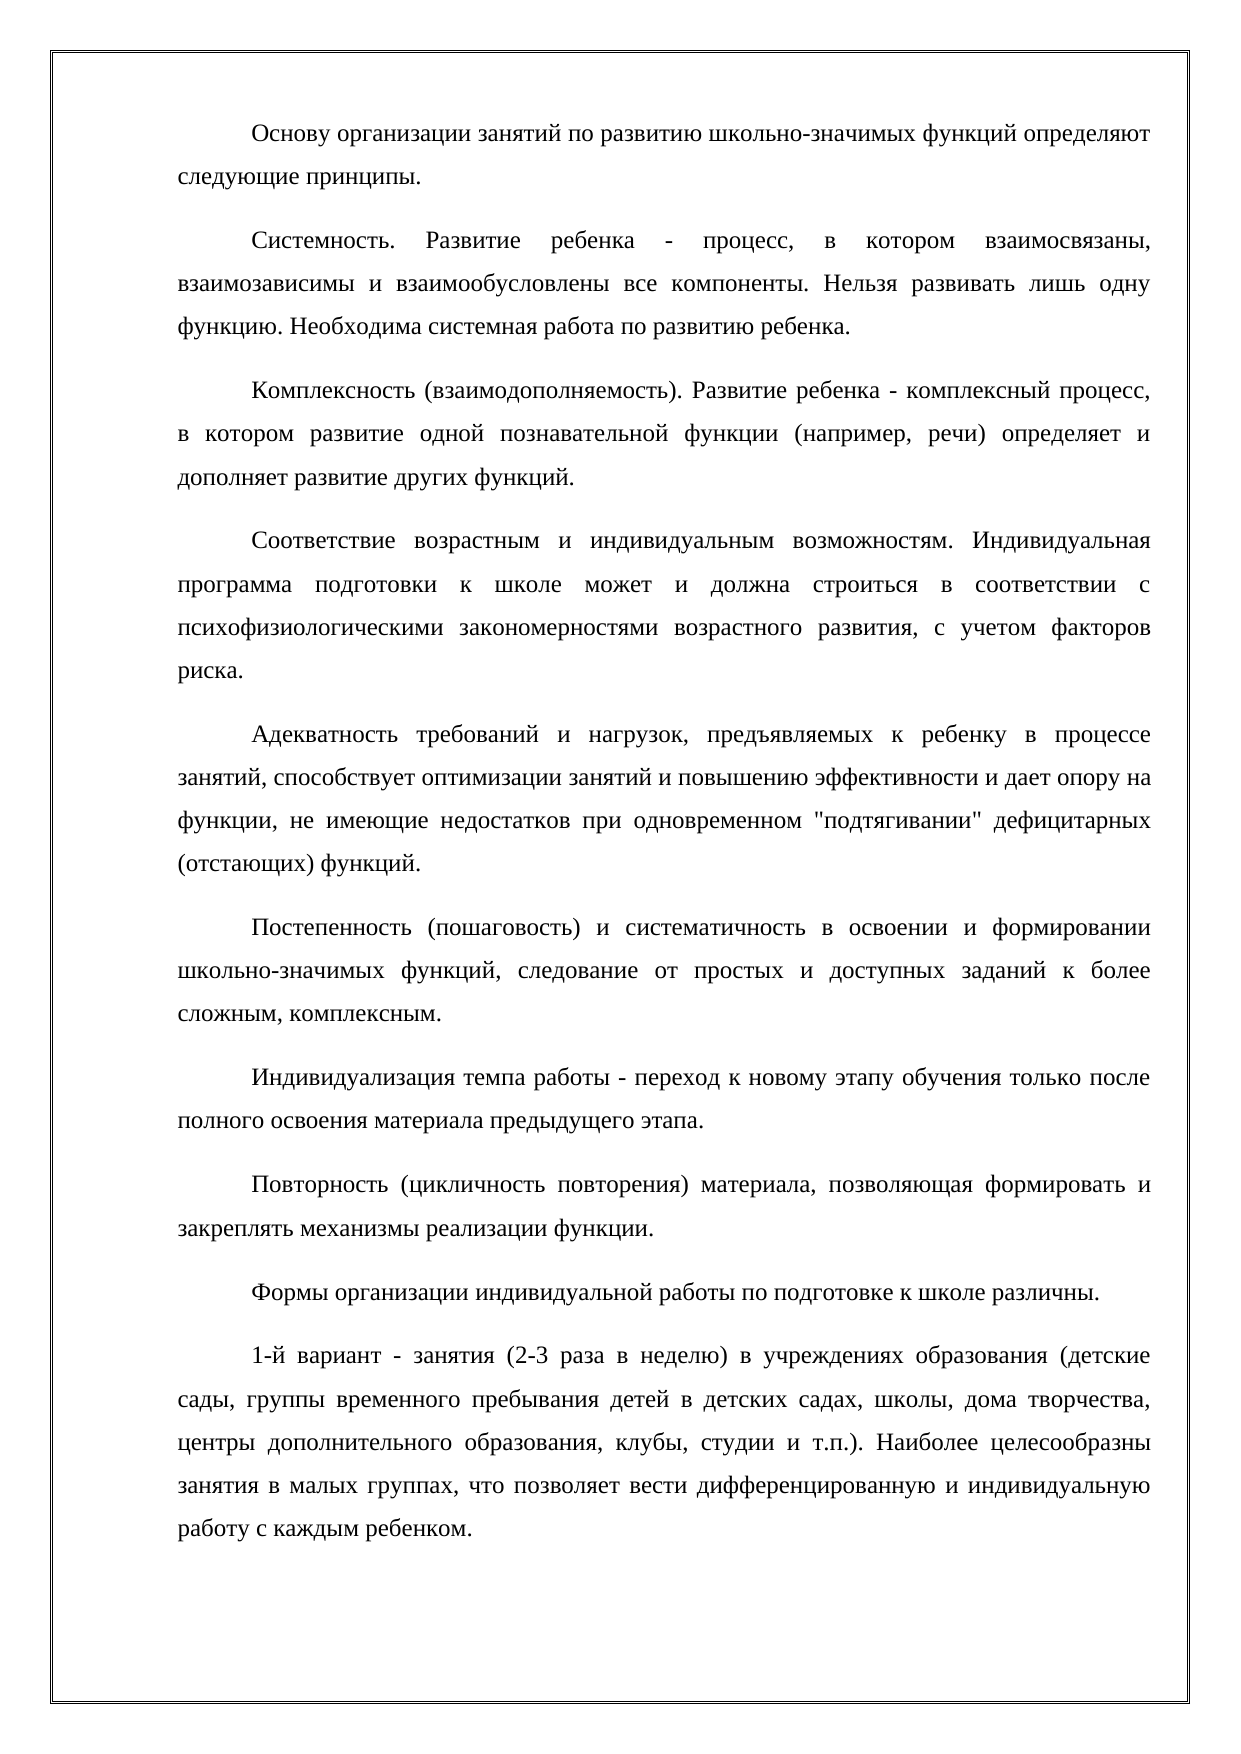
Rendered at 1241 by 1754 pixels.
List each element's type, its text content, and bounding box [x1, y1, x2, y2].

text Комплексность (взаимодополняемость). Развитие ребенка - комплексный процесс, в котором развитие одной познавательной функции (например, речи) определяет и дополняет развитие других функций. [177, 375, 1152, 490]
text Индивидуализация темпа работы - переход к новому этапу обучения только после полного освоения материала предыдущего этапа. [177, 1062, 1152, 1134]
text Основу организации занятий по развитию школьно-значимых функций определяют следующие принципы. [177, 118, 1152, 190]
text Повторность (цикличность повторения) материала, позволяющая формировать и закреплять механизмы реализации функции. [177, 1169, 1152, 1241]
text 1-й вариант - занятия (2-3 раза в неделю) в учреждениях образования (детские сады, группы временного пребывания детей в детских садах, школы, дома творчества, центры дополнительного образования, клубы, студии и т.п.). Наиболее целесообразны занятия в малых группах, что позволяет вести дифференцированную и индивидуальную работу с каждым ребенком. [177, 1341, 1152, 1542]
text Формы организации индивидуальной работы по подготовке к школе различны. [177, 1277, 1152, 1305]
text Соответствие возрастным и индивидуальным возможностям. Индивидуальная программа подготовки к школе может и должна строиться в соответствии с психофизиологическими закономерностями возрастного развития, с учетом факторов риска. [177, 526, 1152, 684]
text Постепенность (пошаговость) и систематичность в освоении и формировании школьно-значимых функций, следование от простых и доступных заданий к более сложным, комплексным. [177, 912, 1152, 1027]
text Системность. Развитие ребенка - процесс, в котором взаимосвязаны, взаимозависимы и взаимообусловлены все компоненты. Нельзя развивать лишь одну функцию. Необходима системная работа по развитию ребенка. [177, 225, 1152, 340]
text Адекватность требований и нагрузок, предъявляемых к ребенку в процессе занятий, способствует оптимизации занятий и повышению эффективности и дает опору на функции, не имеющие недостатков при одновременном "подтягивании" дефицитарных (отстающих) функций. [177, 719, 1152, 877]
